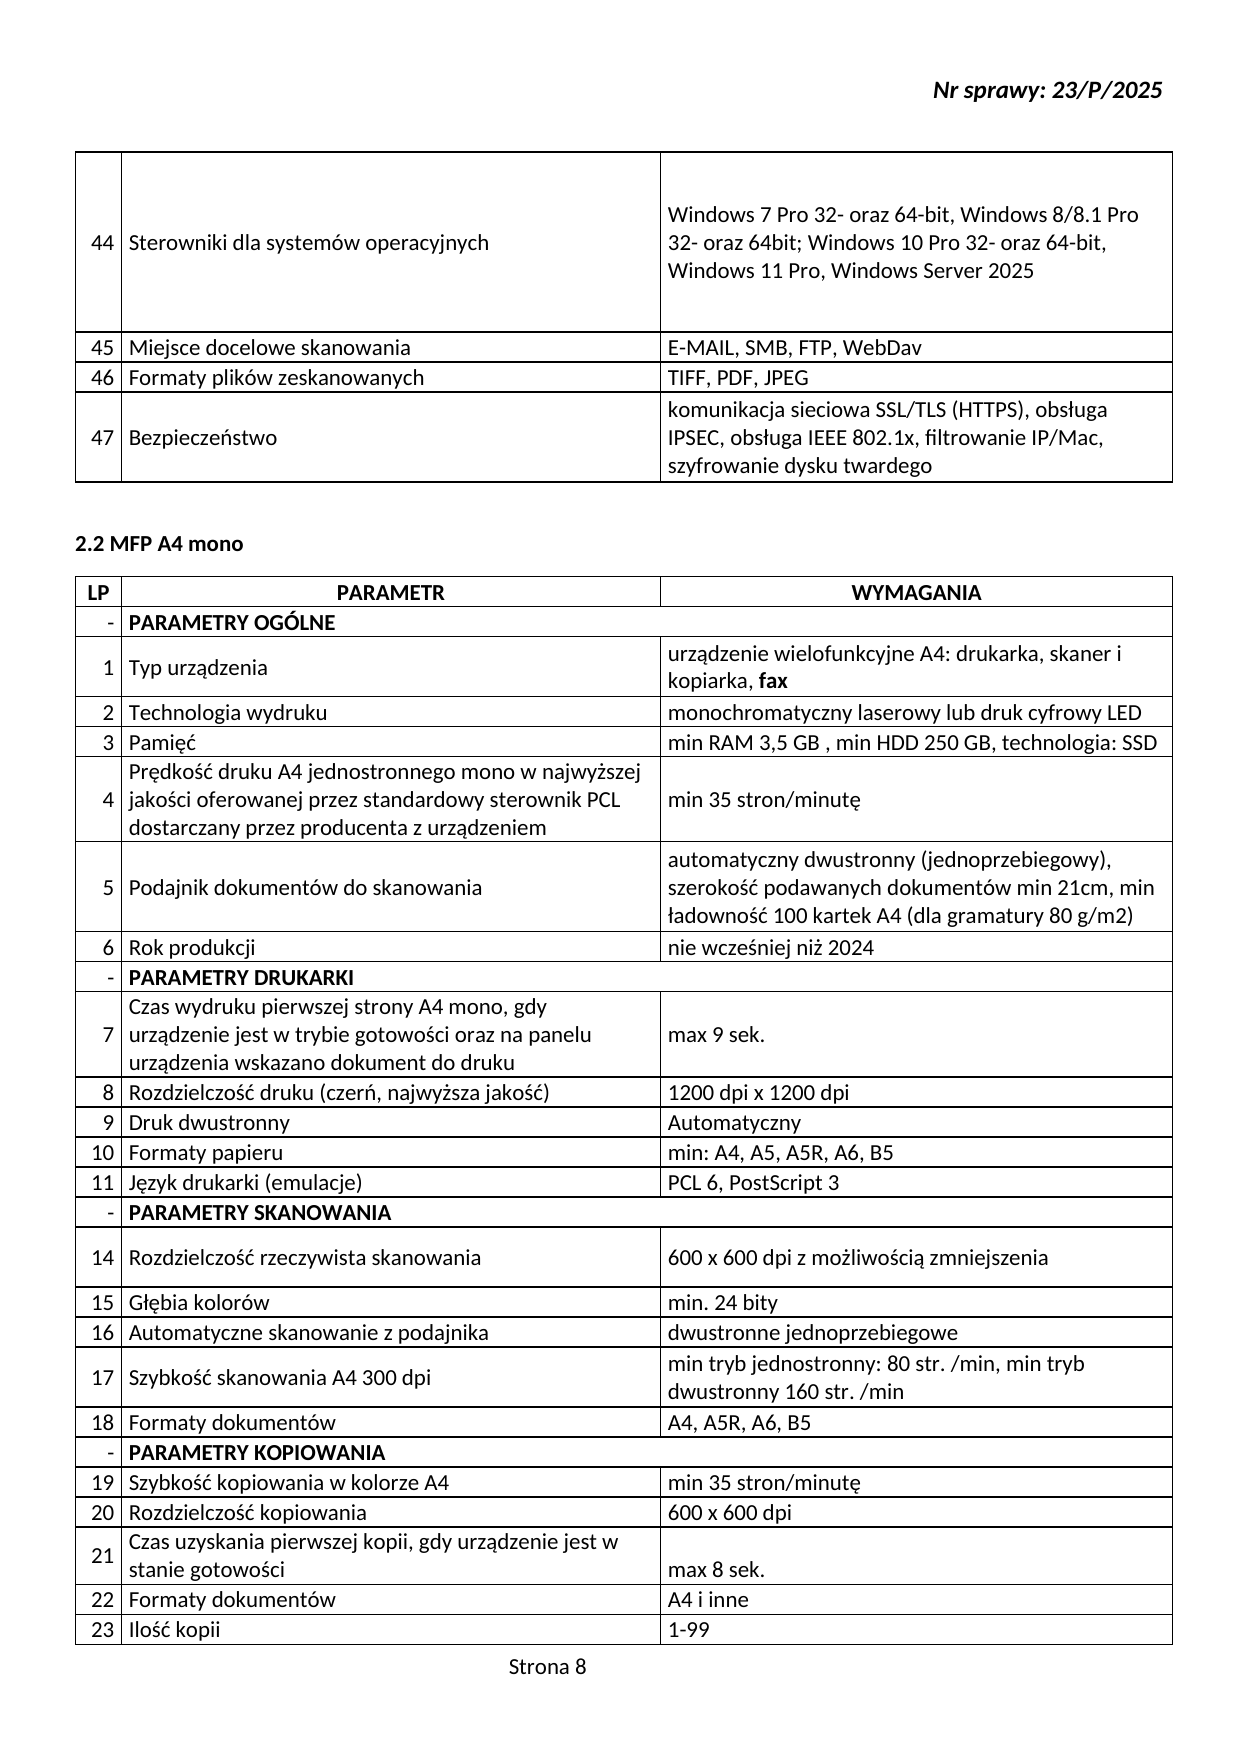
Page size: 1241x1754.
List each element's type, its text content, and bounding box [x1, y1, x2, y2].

table_cell automatyczny dwustronny (jednoprzebiegowy), szerokość podawanych dokumentów min 21cm, min ładowność 100 kartek A4 (dla gramatury 80 g/m2) [661, 842, 1172, 931]
table_cell 23 [76, 1615, 121, 1643]
table_cell Typ urządzenia [122, 637, 660, 696]
table_cell min 35 stron/minutę [661, 757, 1172, 841]
table_cell 11 [76, 1168, 121, 1196]
table_cell 6 [76, 932, 121, 961]
table_cell dwustronne jednoprzebiegowe [661, 1318, 1172, 1346]
table_cell Formaty papieru [122, 1138, 660, 1166]
table_cell 9 [76, 1108, 121, 1136]
table_cell Czas wydruku pierwszej strony A4 mono, gdy urządzenie jest w trybie gotowości oraz na panelu urządzenia wskazano dokument do druku [122, 992, 660, 1076]
table_cell nie wcześniej niż 2024 [661, 932, 1172, 961]
table_cell PARAMETRY DRUKARKI [122, 962, 660, 991]
table_cell 15 [76, 1288, 121, 1316]
table_cell - [76, 607, 121, 636]
table_cell Czas uzyskania pierwszej kopii, gdy urządzenie jest w stanie gotowości [122, 1528, 660, 1583]
table_cell 600 x 600 dpi [661, 1498, 1172, 1526]
table_cell 14 [76, 1228, 121, 1286]
table_cell Podajnik dokumentów do skanowania [122, 842, 660, 931]
table_cell 44 [76, 153, 121, 331]
table_cell urządzenie wielofunkcyjne A4: drukarka, skaner i kopiarka, fax [661, 637, 1172, 696]
table_cell [660, 1198, 1172, 1226]
table_cell min tryb jednostronny: 80 str. /min, min tryb dwustronny 160 str. /min [661, 1348, 1172, 1406]
table_cell - [76, 1438, 121, 1466]
table_cell Sterowniki dla systemów operacyjnych [122, 153, 660, 331]
table_cell [660, 1438, 1172, 1466]
table_cell Prędkość druku A4 jednostronnego mono w najwyższej jakości oferowanej przez standardowy sterownik PCL dostarczany przez producenta z urządzeniem [122, 757, 660, 841]
table_cell Szybkość skanowania A4 300 dpi [122, 1348, 660, 1406]
table_cell max 9 sek. [661, 992, 1172, 1076]
table_cell 8 [76, 1078, 121, 1106]
table_cell [660, 962, 1172, 991]
table_cell Formaty plików zeskanowanych [122, 363, 660, 391]
table_cell 1200 dpi x 1200 dpi [661, 1078, 1172, 1106]
table_cell Rok produkcji [122, 932, 660, 961]
table_cell monochromatyczny laserowy lub druk cyfrowy LED [661, 697, 1172, 726]
table_cell Głębia kolorów [122, 1288, 660, 1316]
table_cell Szybkość kopiowania w kolorze A4 [122, 1468, 660, 1496]
table_cell PARAMETRY KOPIOWANIA [122, 1438, 660, 1466]
table_cell 1-99 [661, 1615, 1172, 1643]
table_cell Automatyczny [661, 1108, 1172, 1136]
table_cell 22 [76, 1585, 121, 1613]
table_cell Bezpieczeństwo [122, 393, 660, 481]
table_cell komunikacja sieciowa SSL/TLS (HTTPS), obsługa IPSEC, obsługa IEEE 802.1x, filtrowanie IP/Mac, szyfrowanie dysku twardego [661, 393, 1172, 481]
table_cell 2 [76, 697, 121, 726]
table_cell PARAMETRY OGÓLNE [122, 607, 660, 636]
table_cell Formaty dokumentów [122, 1585, 660, 1613]
table_cell 1 [76, 637, 121, 696]
table_cell Ilość kopii [122, 1615, 660, 1643]
table_cell 3 [76, 727, 121, 756]
table_cell 7 [76, 992, 121, 1076]
table_cell 47 [76, 393, 121, 481]
table_header PARAMETR [122, 577, 660, 606]
table_cell A4 i inne [661, 1585, 1172, 1613]
table_cell 4 [76, 757, 121, 841]
table_cell - [76, 962, 121, 991]
table_cell 46 [76, 363, 121, 391]
table_cell Druk dwustronny [122, 1108, 660, 1136]
table_cell min RAM 3,5 GB , min HDD 250 GB, technologia: SSD [661, 727, 1172, 756]
table_header WYMAGANIA [661, 577, 1172, 606]
text 2.2 MFP A4 mono [75, 529, 1165, 557]
table_cell [660, 607, 1172, 636]
table_cell Rozdzielczość kopiowania [122, 1498, 660, 1526]
table_cell E-MAIL, SMB, FTP, WebDav [661, 333, 1172, 361]
table_cell 18 [76, 1408, 121, 1436]
table_cell Rozdzielczość druku (czerń, najwyższa jakość) [122, 1078, 660, 1106]
table_cell 45 [76, 333, 121, 361]
table_cell Automatyczne skanowanie z podajnika [122, 1318, 660, 1346]
table_cell Windows 7 Pro 32- oraz 64-bit, Windows 8/8.1 Pro 32- oraz 64bit; Windows 10 Pro 32- oraz 64-bit, Windows 11 Pro, Windows Server 2025 [661, 153, 1172, 331]
table_cell Formaty dokumentów [122, 1408, 660, 1436]
table_cell PCL 6, PostScript 3 [661, 1168, 1172, 1196]
table_cell 16 [76, 1318, 121, 1346]
table_cell min. 24 bity [661, 1288, 1172, 1316]
table_cell 5 [76, 842, 121, 931]
table_header LP [76, 577, 121, 606]
table_cell - [76, 1198, 121, 1226]
table_cell Język drukarki (emulacje) [122, 1168, 660, 1196]
table_cell min 35 stron/minutę [661, 1468, 1172, 1496]
table_cell 19 [76, 1468, 121, 1496]
table_cell Pamięć [122, 727, 660, 756]
table_cell 21 [76, 1528, 121, 1583]
table_cell Rozdzielczość rzeczywista skanowania [122, 1228, 660, 1286]
table_cell max 8 sek. [661, 1528, 1172, 1583]
table_cell 17 [76, 1348, 121, 1406]
table_cell TIFF, PDF, JPEG [661, 363, 1172, 391]
table_cell Miejsce docelowe skanowania [122, 333, 660, 361]
table_cell Technologia wydruku [122, 697, 660, 726]
table_cell min: A4, A5, A5R, A6, B5 [661, 1138, 1172, 1166]
table_cell 10 [76, 1138, 121, 1166]
table_cell 600 x 600 dpi z możliwością zmniejszenia [661, 1228, 1172, 1286]
table_cell 20 [76, 1498, 121, 1526]
table_cell PARAMETRY SKANOWANIA [122, 1198, 660, 1226]
table_cell A4, A5R, A6, B5 [661, 1408, 1172, 1436]
